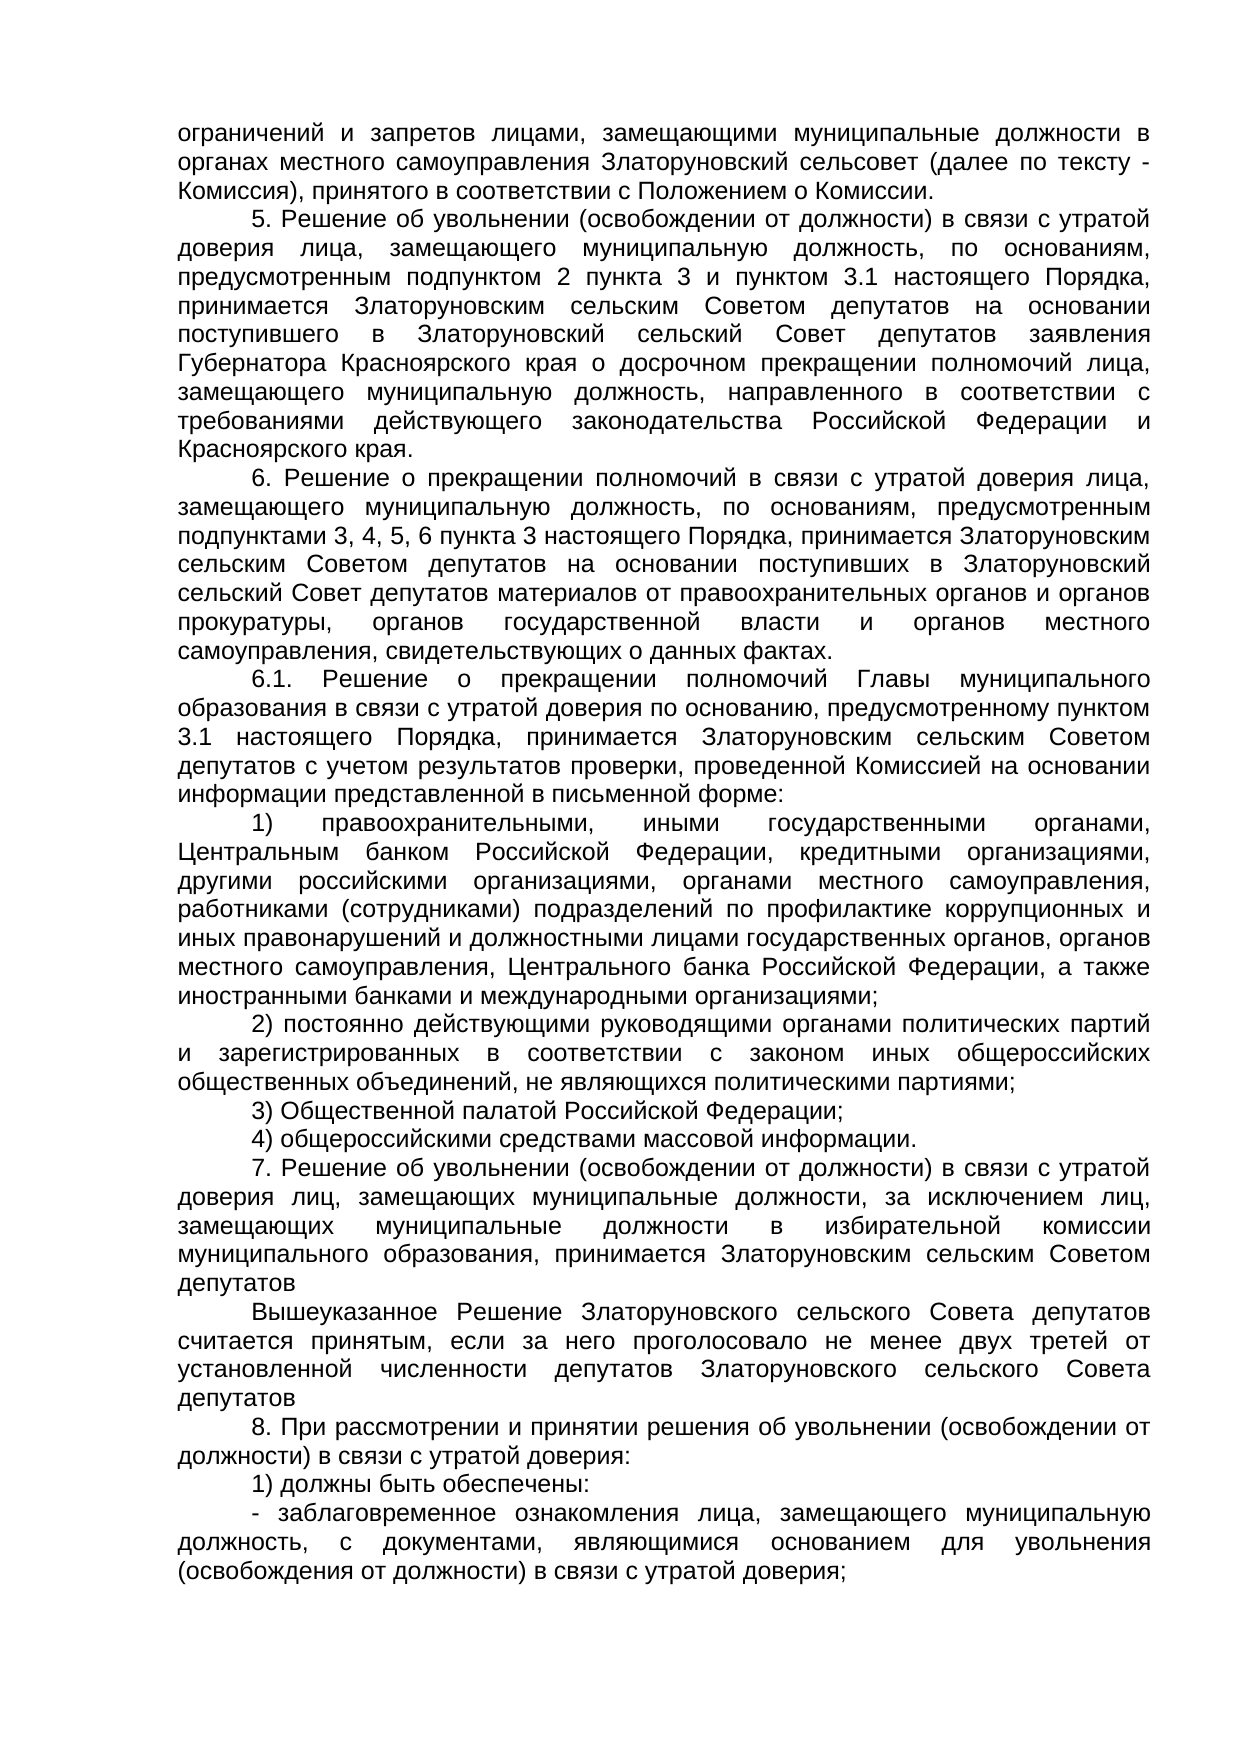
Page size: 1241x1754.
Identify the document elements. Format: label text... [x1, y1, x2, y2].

text 1) правоохранительными, иными государственными органами, Центральным банком Российской Федерации, кредитными организациями, другими российскими организациями, органами местного самоуправления, работниками (сотрудниками) подразделений по профилактике коррупционных и иных правонарушений и должностными лицами государственных органов, органов местного самоуправления, Центрального банка Российской Федерации, а также иностранными банками и международными организациями; [177, 808, 1152, 1009]
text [177, 118, 1152, 204]
text 4) общероссийскими средствами массовой информации. [177, 1124, 1152, 1153]
text - заблаговременное ознакомления лица, замещающего муниципальную должность, с документами, являющимися основанием для увольнения (освобождения от должности) в связи с утратой доверия; [177, 1498, 1152, 1584]
text 3) Общественной палатой Российской Федерации; [177, 1096, 1152, 1124]
text Вышеуказанное Решение Златоруновского сельского Совета депутатов считается принятым, если за него проголосовало не менее двух третей от установленной численности депутатов Златоруновского сельского Совета депутатов [177, 1297, 1152, 1412]
text 2) постоянно действующими руководящими органами политических партий и зарегистрированных в соответствии с законом иных общероссийских общественных объединений, не являющихся политическими партиями; [177, 1009, 1152, 1096]
text 1) должны быть обеспечены: [177, 1469, 1152, 1498]
text 8. При рассмотрении и принятии решения об увольнении (освобождении от должности) в связи с утратой доверия: [177, 1412, 1152, 1469]
text 7. Решение об увольнении (освобождении от должности) в связи с утратой доверия лиц, замещающих муниципальные должности, за исключением лиц, замещающих муниципальные должности в избирательной комиссии муниципального образования, принимается Златоруновским сельским Советом депутатов [177, 1153, 1152, 1297]
text 6.1. Решение о прекращении полномочий Главы муниципального образования в связи с утратой доверия по основанию, предусмотренному пунктом 3.1 настоящего Порядка, принимается Златоруновским сельским Советом депутатов с учетом результатов проверки, проведенной Комиссией на основании информации представленной в письменной форме: [177, 664, 1152, 808]
text 6. Решение о прекращении полномочий в связи с утратой доверия лица, замещающего муниципальную должность, по основаниям, предусмотренным подпунктами 3, 4, 5, 6 пункта 3 настоящего Порядка, принимается Златоруновским сельским Советом депутатов на основании поступивших в Златоруновский сельский Совет депутатов материалов от правоохранительных органов и органов прокуратуры, органов государственной власти и органов местного самоуправления, свидетельствующих о данных фактах. [177, 463, 1152, 664]
text 5. Решение об увольнении (освобождении от должности) в связи с утратой доверия лица, замещающего муниципальную должность, по основаниям, предусмотренным подпунктом 2 пункта 3 и пунктом 3.1 настоящего Порядка, принимается Златоруновским сельским Советом депутатов на основании поступившего в Златоруновский сельский Совет депутатов заявления Губернатора Красноярского края о досрочном прекращении полномочий лица, замещающего муниципальную должность, направленного в соответствии с требованиями действующего законодательства Российской Федерации и Красноярского края. [177, 204, 1152, 463]
